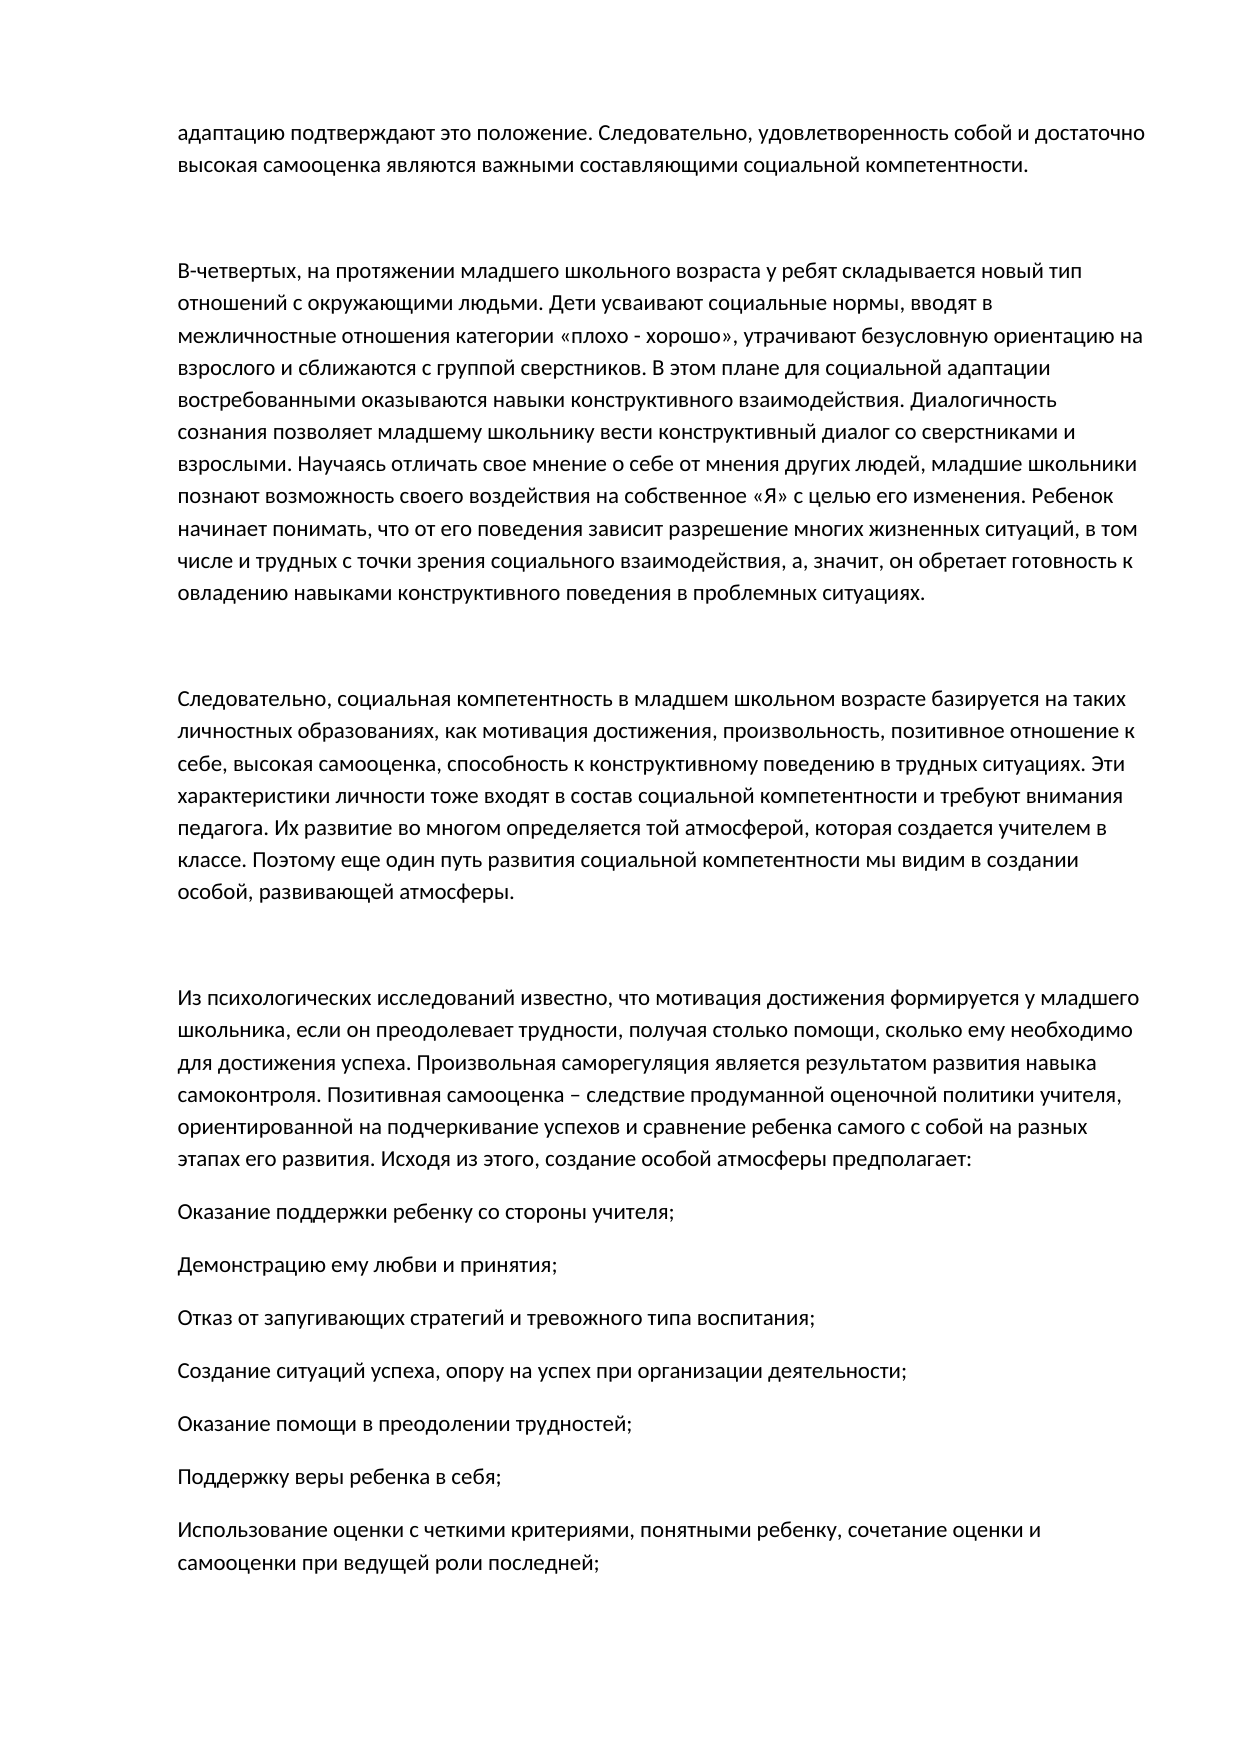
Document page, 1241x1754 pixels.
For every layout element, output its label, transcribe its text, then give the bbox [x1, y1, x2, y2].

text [177, 118, 1152, 178]
text Из психологических исследований известно, что мотивация достижения формируется у младшего школьника, если он преодолевает трудности, получая столько помощи, сколько ему необходимо для достижения успеха. Произвольная саморегуляция является результатом развития навыка самоконтроля. Позитивная самооценка – следствие продуманной оценочной политики учителя, ориентированной на подчеркивание успехов и сравнение ребенка самого с собой на разных этапах его развития. Исходя из этого, создание особой атмосферы предполагает: [177, 983, 1152, 1172]
text Оказание помощи в преодолении трудностей; [177, 1409, 1152, 1437]
text Демонстрацию ему любви и принятия; [177, 1250, 1152, 1278]
text Использование оценки с четкими критериями, понятными ребенку, сочетание оценки и самооценки при ведущей роли последней; [177, 1516, 1152, 1576]
text Поддержку веры ребенка в себя; [177, 1462, 1152, 1491]
text В-четвертых, на протяжении младшего школьного возраста у ребят складывается новый тип отношений с окружающими людьми. Дети усваивают социальные нормы, вводят в межличностные отношения категории «плохо - хорошо», утрачивают безусловную ориентацию на взрослого и сближаются с группой сверстников. В этом плане для социальной адаптации востребованными оказываются навыки конструктивного взаимодействия. Диалогичность сознания позволяет младшему школьнику вести конструктивный диалог со сверстниками и взрослыми. Научаясь отличать свое мнение о себе от мнения других людей, младшие школьники познают возможность своего воздействия на собственное «Я» с целью его изменения. Ребенок начинает понимать, что от его поведения зависит разрешение многих жизненных ситуаций, в том числе и трудных с точки зрения социального взаимодействия, а, значит, он обретает готовность к овладению навыками конструктивного поведения в проблемных ситуациях. [177, 256, 1152, 606]
text Создание ситуаций успеха, опору на успех при организации деятельности; [177, 1356, 1152, 1384]
text Отказ от запугивающих стратегий и тревожного типа воспитания; [177, 1303, 1152, 1331]
text Следовательно, социальная компетентность в младшем школьном возрасте базируется на таких личностных образованиях, как мотивация достижения, произвольность, позитивное отношение к себе, высокая самооценка, способность к конструктивному поведению в трудных ситуациях. Эти характеристики личности тоже входят в состав социальной компетентности и требуют внимания педагога. Их развитие во многом определяется той атмосферой, которая создается учителем в классе. Поэтому еще один путь развития социальной компетентности мы видим в создании особой, развивающей атмосферы. [177, 684, 1152, 905]
text Оказание поддержки ребенку со стороны учителя; [177, 1197, 1152, 1225]
